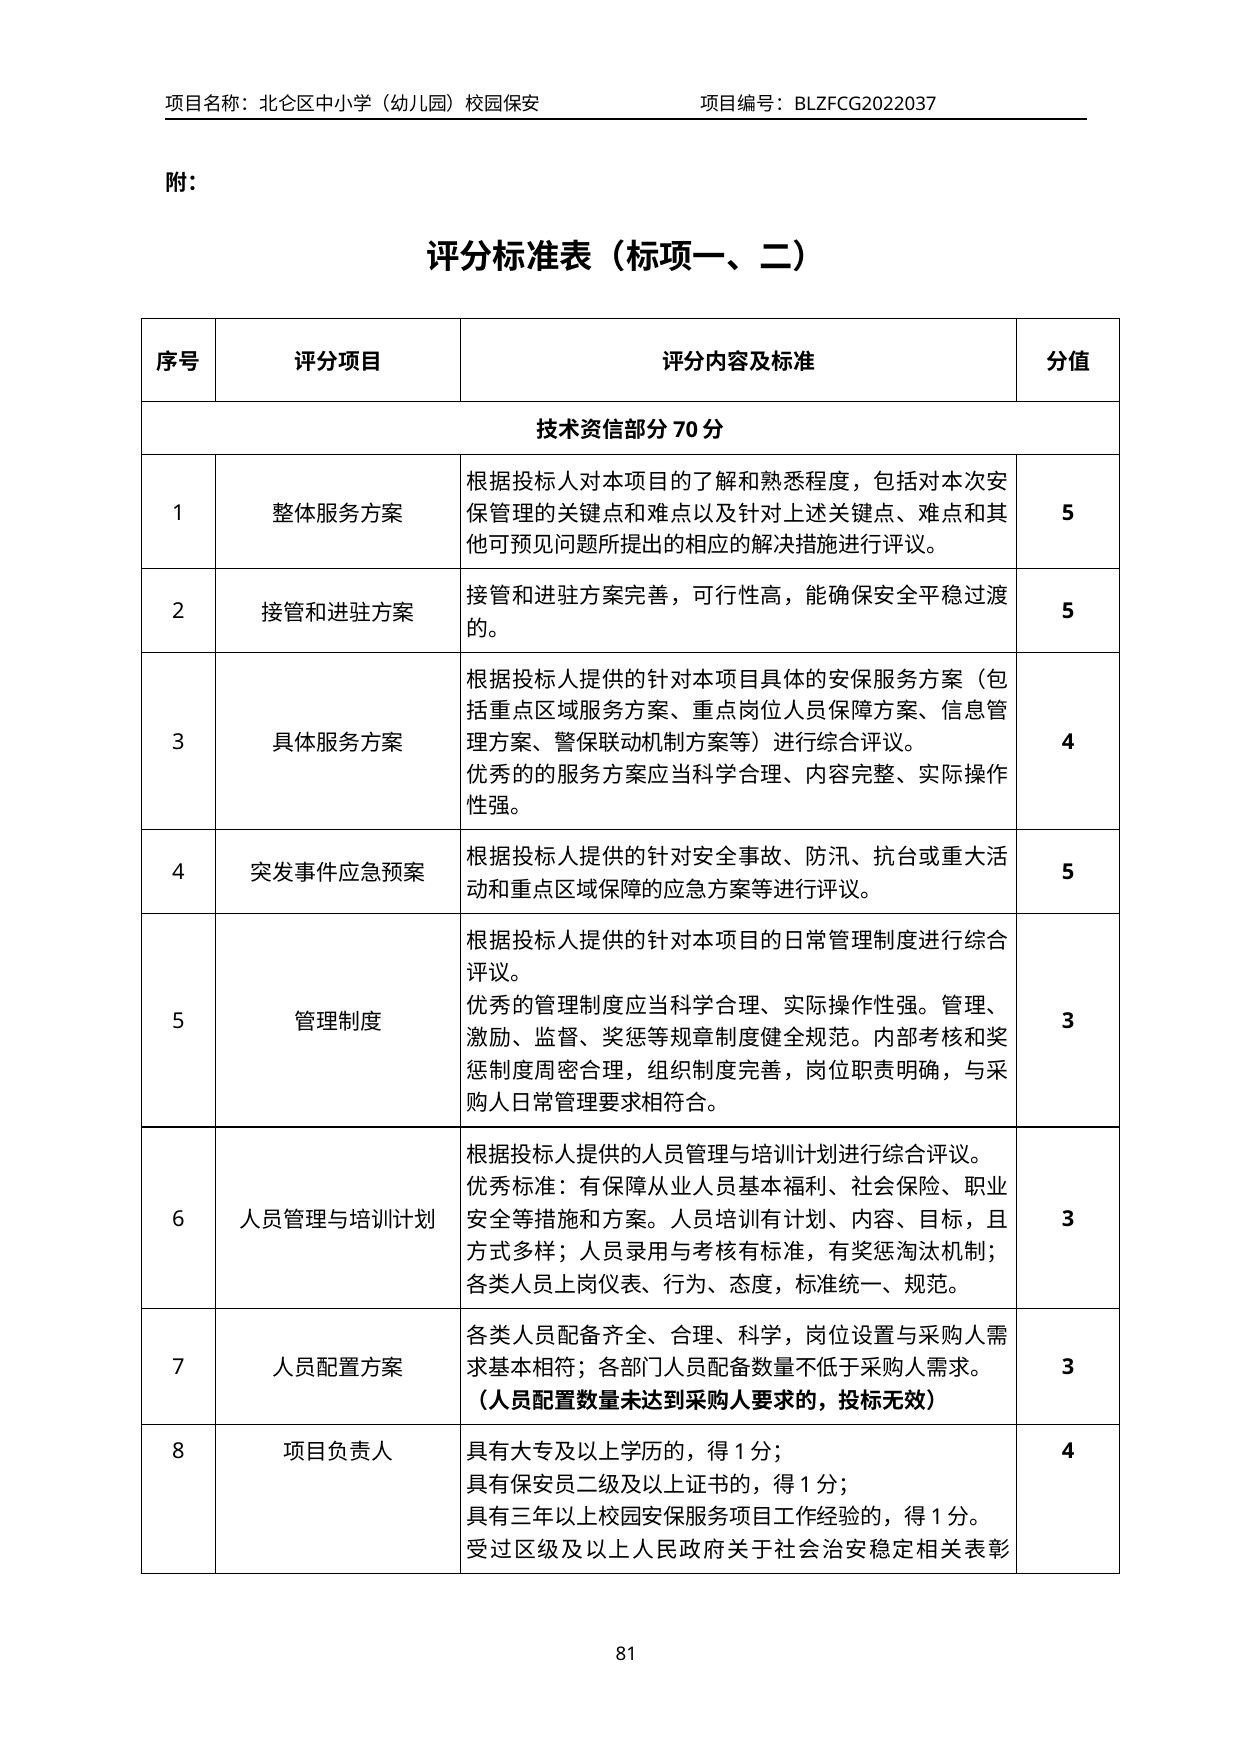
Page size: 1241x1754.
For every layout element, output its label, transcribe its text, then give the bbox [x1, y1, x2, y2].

table_cell 根据投标人提供的针对本项目的日常管理制度进行综合评议。 优秀的管理制度应当科学合理、实际操作性强。管理、激励、监督、奖惩等规章制度健全规范。内部考核和奖惩制度周密合理，组织制度完善，岗位职责明确，与采购人日常管理要求相符合。 [461, 914, 1016, 1126]
table_header 分值 [1017, 319, 1119, 401]
text 附： [165, 165, 1087, 197]
table_header 序号 [142, 319, 215, 401]
table_cell 根据投标人对本项目的了解和熟悉程度，包括对本次安保管理的关键点和难点以及针对上述关键点、难点和其他可预见问题所提出的相应的解决措施进行评议。 [461, 455, 1016, 568]
table_cell 3 [142, 653, 215, 829]
table_cell 3 [1017, 1128, 1119, 1308]
table_cell 6 [142, 1128, 215, 1308]
table_cell 5 [1017, 455, 1119, 568]
table_cell 2 [142, 569, 215, 652]
table_cell 接管和进驻方案完善，可行性高，能确保安全平稳过渡的。 [461, 569, 1016, 652]
table_cell 突发事件应急预案 [216, 830, 460, 913]
table_cell 根据投标人提供的人员管理与培训计划进行综合评议。 优秀标准：有保障从业人员基本福利、社会保险、职业安全等措施和方案。人员培训有计划、内容、目标，且方式多样；人员录用与考核有标准，有奖惩淘汰机制；各类人员上岗仪表、行为、态度，标准统一、规范。 [461, 1128, 1016, 1308]
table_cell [461, 1425, 1016, 1573]
table_cell 整体服务方案 [216, 455, 460, 568]
table_cell 3 [1017, 914, 1119, 1126]
table_header 评分内容及标准 [461, 319, 1016, 401]
text 评分标准表（标项一、二） [165, 229, 1087, 278]
table_cell 4 [142, 830, 215, 913]
table_cell 人员管理与培训计划 [216, 1128, 460, 1308]
table_cell 8 [142, 1425, 215, 1573]
table_cell 7 [142, 1309, 215, 1424]
table_cell 5 [142, 914, 215, 1126]
table_cell 5 [1017, 830, 1119, 913]
table_cell 具体服务方案 [216, 653, 460, 829]
table_cell 技术资信部分 70分 [142, 402, 1119, 454]
table_cell 管理制度 [216, 914, 460, 1126]
table_cell 接管和进驻方案 [216, 569, 460, 652]
table_cell 人员配置方案 [216, 1309, 460, 1424]
table_cell 4 [1017, 1425, 1119, 1573]
table_header 评分项目 [216, 319, 460, 401]
table_cell 5 [1017, 569, 1119, 652]
table_cell 根据投标人提供的针对安全事故、防汛、抗台或重大活动和重点区域保障的应急方案等进行评议。 [461, 830, 1016, 913]
table_cell 1 [142, 455, 215, 568]
table_cell 4 [1017, 653, 1119, 829]
table_cell 项目负责人 [216, 1425, 460, 1573]
table_cell 各类人员配备齐全、合理、科学，岗位设置与采购人需求基本相符；各部门人员配备数量不低于采购人需求。 （人员配置数量未达到采购人要求的，投标无效） [461, 1309, 1016, 1424]
table_cell 根据投标人提供的针对本项目具体的安保服务方案（包括重点区域服务方案、重点岗位人员保障方案、信息管理方案、警保联动机制方案等）进行综合评议。 优秀的的服务方案应当科学合理、内容完整、实际操作性强。 [461, 653, 1016, 829]
table_cell 3 [1017, 1309, 1119, 1424]
